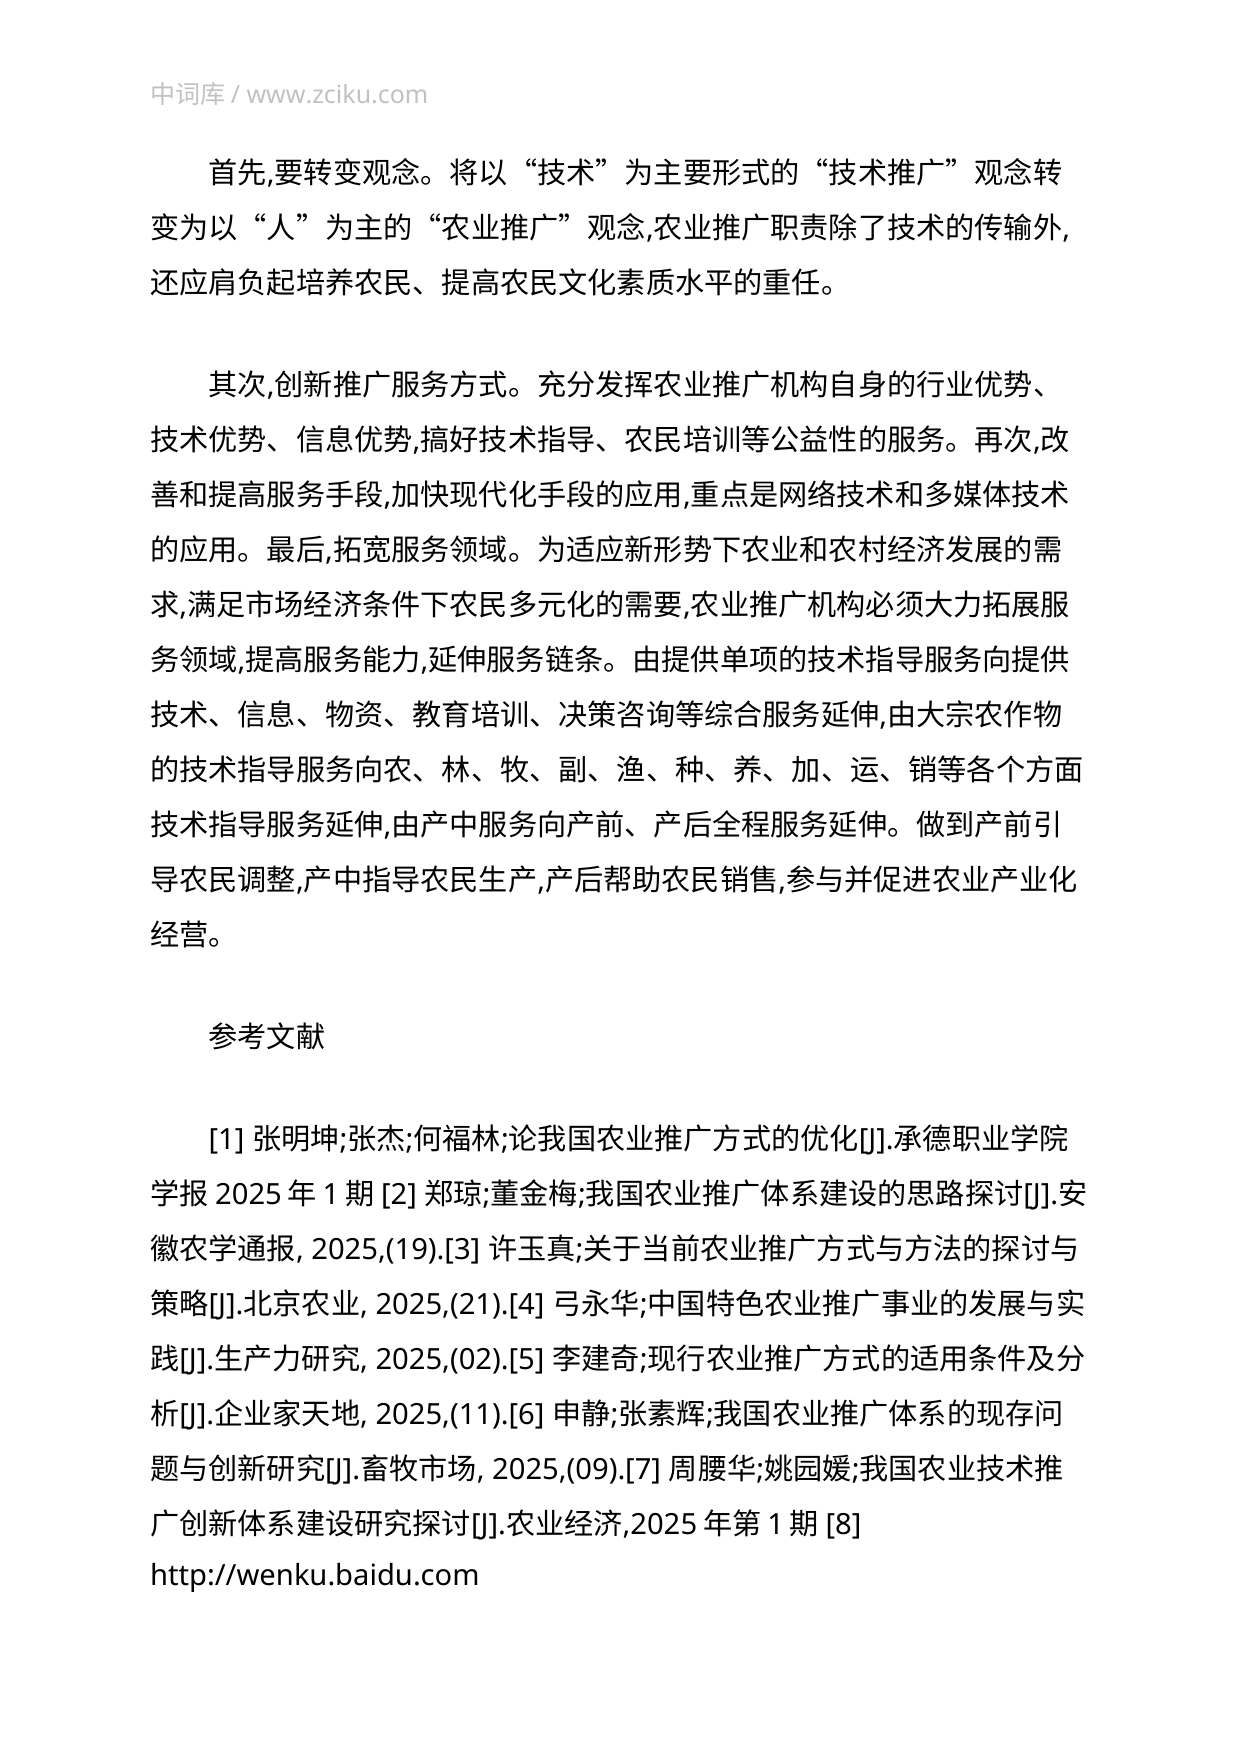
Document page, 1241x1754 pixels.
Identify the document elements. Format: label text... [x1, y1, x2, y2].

text 首先,要转变观念。将以“技术”为主要形式的“技术推广”观念转变为以“人”为主的“农业推广”观念,农业推广职责除了技术的传输外,还应肩负起培养农民、提高农民文化素质水平的重任。 [150, 150, 1090, 302]
text 其次,创新推广服务方式。充分发挥农业推广机构自身的行业优势、技术优势、信息优势,搞好技术指导、农民培训等公益性的服务。再次,改善和提高服务手段,加快现代化手段的应用,重点是网络技术和多媒体技术的应用。最后,拓宽服务领域。为适应新形势下农业和农村经济发展的需求,满足市场经济条件下农民多元化的需要,农业推广机构必须大力拓展服务领域,提高服务能力,延伸服务链条。由提供单项的技术指导服务向提供技术、信息、物资、教育培训、决策咨询等综合服务延伸,由大宗农作物的技术指导服务向农、林、牧、副、渔、种、养、加、运、销等各个方面技术指导服务延伸,由产中服务向产前、产后全程服务延伸。做到产前引导农民调整,产中指导农民生产,产后帮助农民销售,参与并促进农业产业化经营。 [150, 362, 1090, 954]
text 参考文献 [150, 1013, 1090, 1056]
text [1] 张明坤;张杰;何福林;论我国农业推广方式的优化[J].承德职业学院学报 2025年1期 [2] 郑琼;董金梅;我国农业推广体系建设的思路探讨[J].安徽农学通报, 2025,(19).[3] 许玉真;关于当前农业推广方式与方法的探讨与策略[J].北京农业, 2025,(21).[4] 弓永华;中国特色农业推广事业的发展与实践[J].生产力研究, 2025,(02).[5] 李建奇;现行农业推广方式的适用条件及分析[J].企业家天地, 2025,(11).[6] 申静;张素辉;我国农业推广体系的现存问题与创新研究[J].畜牧市场, 2025,(09).[7] 周腰华;姚园媛;我国农业技术推广创新体系建设研究探讨[J].农业经济,2025年第1期 [8] http://wenku.baidu.com [150, 1115, 1090, 1594]
